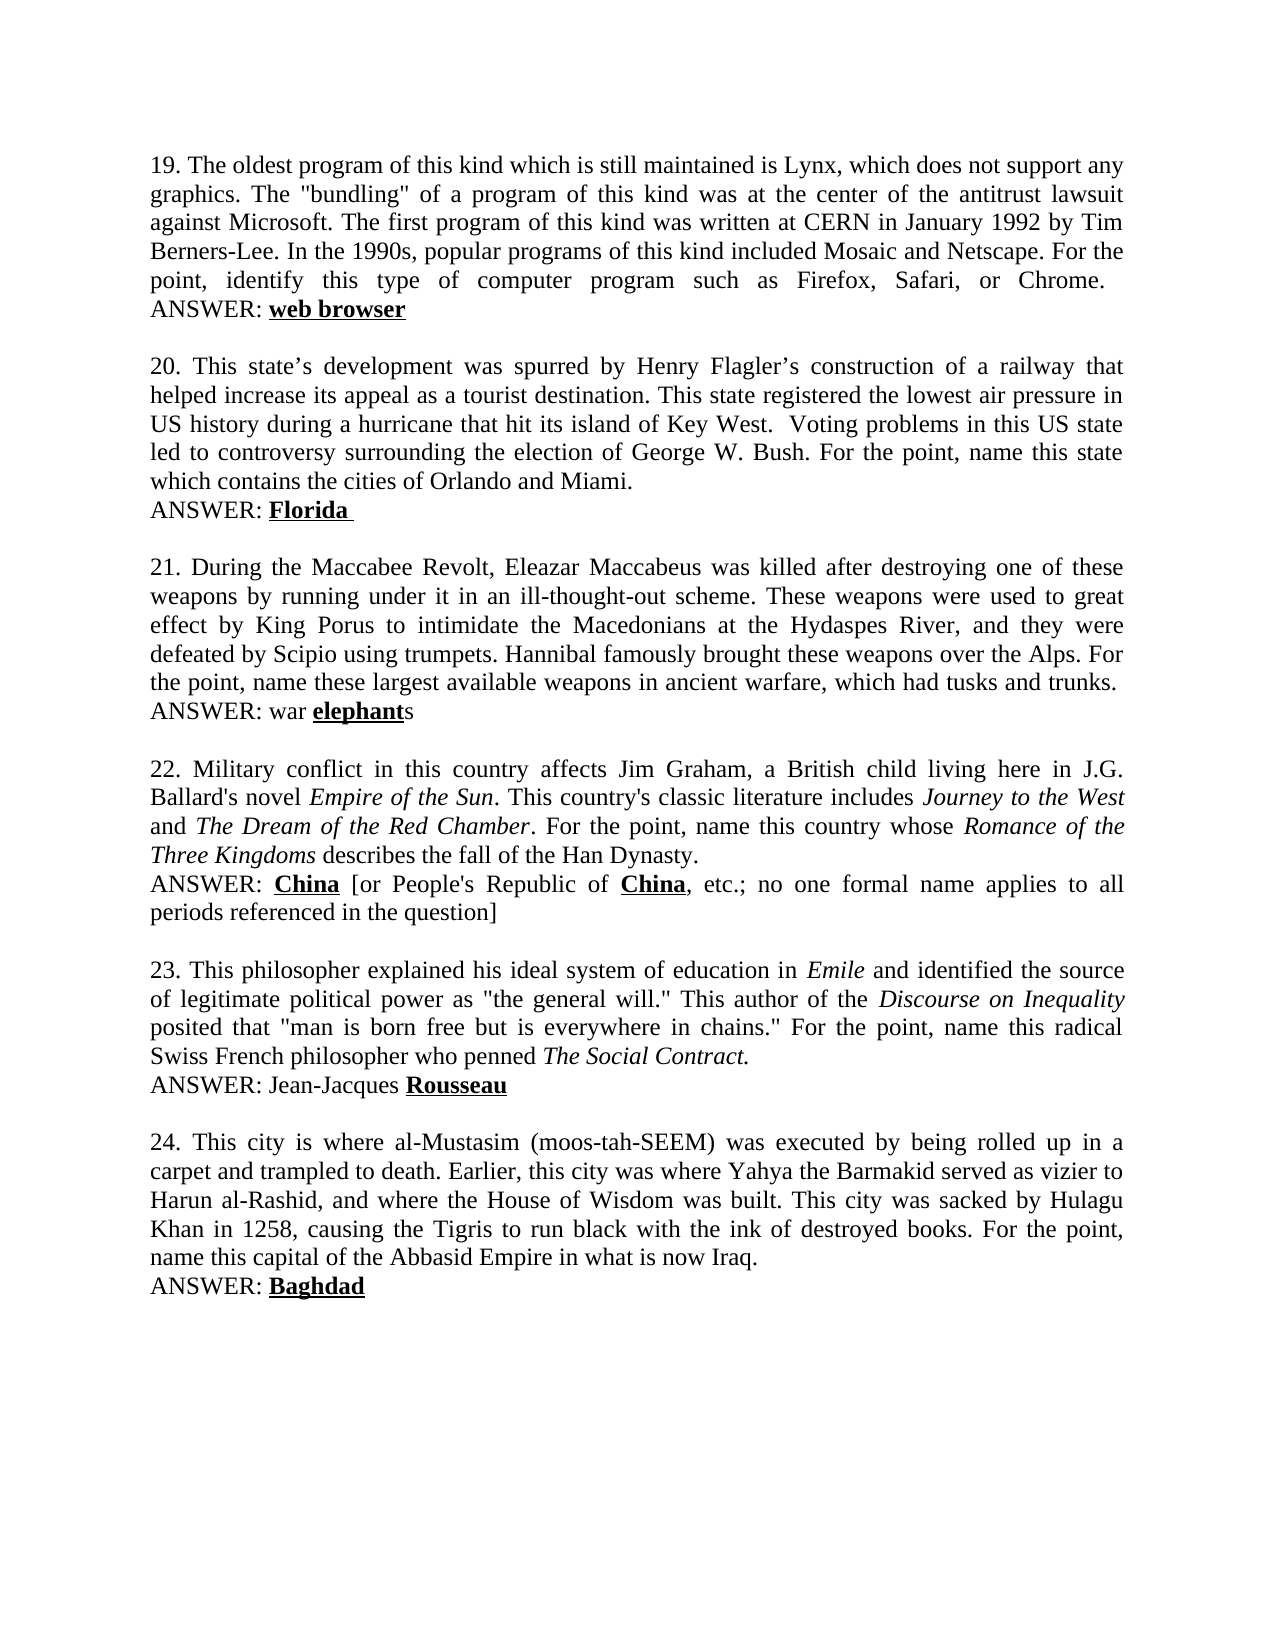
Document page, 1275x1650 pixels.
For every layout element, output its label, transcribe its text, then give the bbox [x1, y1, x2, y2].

text 24. This city is where al-Mustasim (moos-tah-SEEM) was executed by being rolled up in a carpet and trampled to death. Earlier, this city was where Yahya the Barmakid served as vizier to Harun al-Rashid, and where the House of Wisdom was built. This city was sacked by Hulagu Khan in 1258, causing the Tigris to run black with the ink of destroyed books. For the point, name this capital of the Abbasid Empire in what is now Iraq. [150, 1127, 1125, 1271]
text ANSWER: Florida [150, 495, 1125, 524]
text ANSWER: Baghdad [150, 1271, 1125, 1300]
text 20. This state’s development was spurred by Henry Flagler’s construction of a railway that helped increase its appeal as a tourist destination. This state registered the lowest air pressure in US history during a hurricane that hit its island of Key West. Voting problems in this US state led to controversy surrounding the election of George W. Bush. For the point, name this state which contains the cities of Orlando and Miami. [150, 351, 1125, 495]
text 22. Military conflict in this country affects Jim Graham, a British child living here in J.G. Ballard's novel Empire of the Sun. This country's classic literature includes Journey to the West and The Dream of the Red Chamber. For the point, name this country whose Romance of the Three Kingdoms describes the fall of the Han Dynasty. [150, 754, 1125, 869]
text 21. During the Maccabee Revolt, Eleazar Maccabeus was killed after destroying one of these weapons by running under it in an ill-thought-out scheme. These weapons were used to great effect by King Porus to intimidate the Macedonians at the Hydaspes River, and they were defeated by Scipio using trumpets. Hannibal famously brought these weapons over the Alps. For the point, name these largest available weapons in ancient warfare, which had tusks and trunks. ANSWER: war elephants [150, 552, 1125, 725]
text ANSWER: Jean-Jacques Rousseau [150, 1070, 1125, 1099]
text 19. The oldest program of this kind which is still maintained is Lynx, which does not support any graphics. The "bundling" of a program of this kind was at the center of the antitrust lawsuit against Microsoft. The first program of this kind was written at CERN in January 1992 by Tim Berners-Lee. In the 1990s, popular programs of this kind included Mosaic and Netscape. For the point, identify this type of computer program such as Firefox, Safari, or Chrome. ANSWER: web browser [150, 150, 1125, 322]
text ANSWER: China [or People's Republic of China, etc.; no one formal name applies to all periods referenced in the question] [150, 869, 1125, 926]
text 23. This philosopher explained his ideal system of education in Emile and identified the source of legitimate political power as "the general will." This author of the Discourse on Inequality posited that "man is born free but is everywhere in chains." For the point, name this radical Swiss French philosopher who penned The Social Contract. [150, 955, 1125, 1070]
